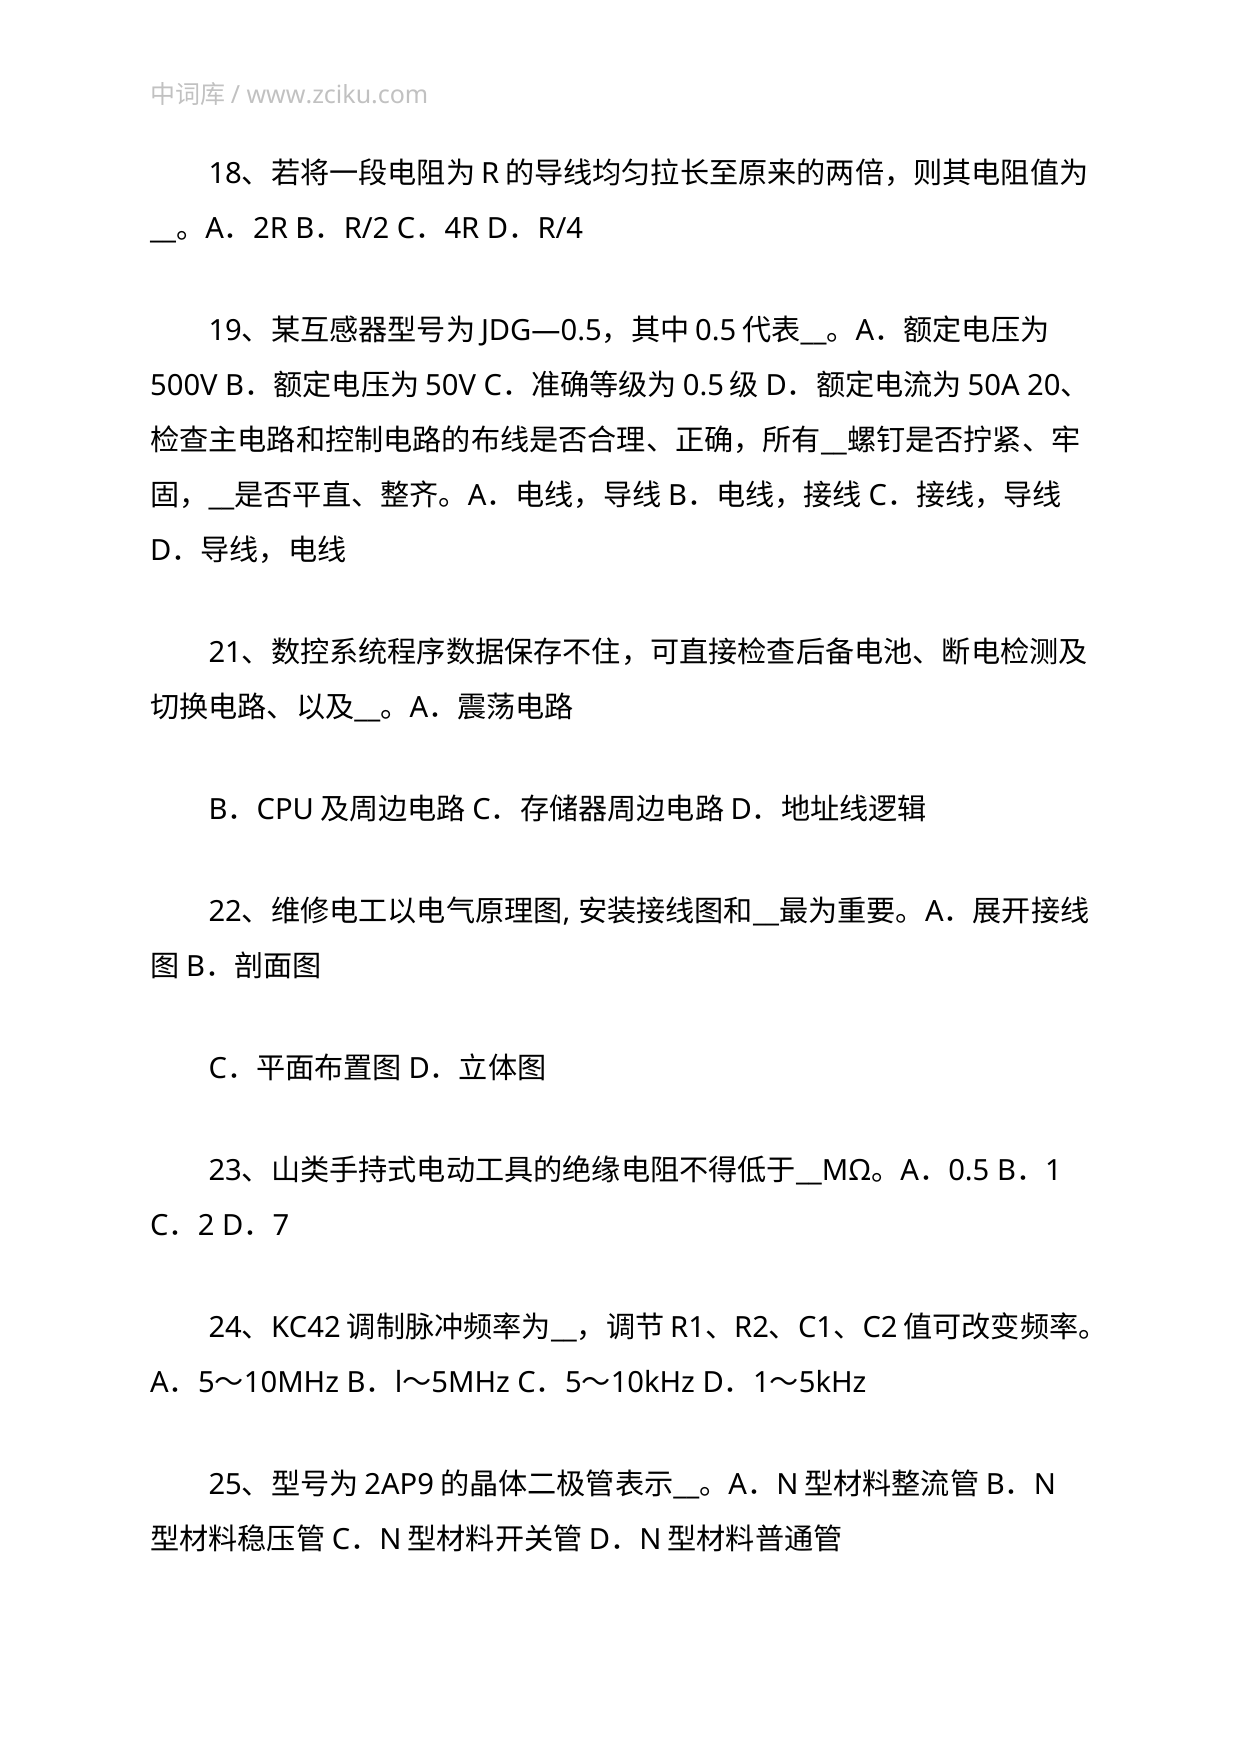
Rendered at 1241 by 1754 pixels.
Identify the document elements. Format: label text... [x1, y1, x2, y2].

text 24、KC42调制脉冲频率为__，调节R1、R2、C1、C2值可改变频率。A．5～10MHz B．l～5MHz C．5～10kHz D．1～5kHz [150, 1304, 1090, 1401]
text B．CPU及周边电路 C．存储器周边电路 D．地址线逻辑 [150, 786, 1090, 828]
text 25、型号为2AP9的晶体二极管表示__。A．N型材料整流管 B．N型材料稳压管 C．N型材料开关管 D．N型材料普通管 [150, 1461, 1090, 1558]
text 23、山类手持式电动工具的绝缘电阻不得低于__MΩ。A．0.5 B．1 C．2 D．7 [150, 1147, 1090, 1244]
text 19、某互感器型号为JDG—0.5，其中0.5代表__。A．额定电压为500V B．额定电压为50V C．准确等级为0.5级 D．额定电流为50A 20、检查主电路和控制电路的布线是否合理、正确，所有__螺钉是否拧紧、牢固，__是否平直、整齐。A．电线，导线 B．电线，接线 C．接线，导线 D．导线，电线 [150, 307, 1090, 569]
text 22、维修电工以电气原理图, 安装接线图和__最为重要。A．展开接线图 B．剖面图 [150, 888, 1090, 985]
text 21、数控系统程序数据保存不住，可直接检查后备电池、断电检测及切换电路、以及__。A．震荡电路 [150, 629, 1090, 726]
text C．平面布置图 D．立体图 [150, 1045, 1090, 1087]
text 18、若将一段电阻为R的导线均匀拉长至原来的两倍，则其电阻值为__。A．2R B．R/2 C．4R D．R/4 [150, 150, 1090, 247]
